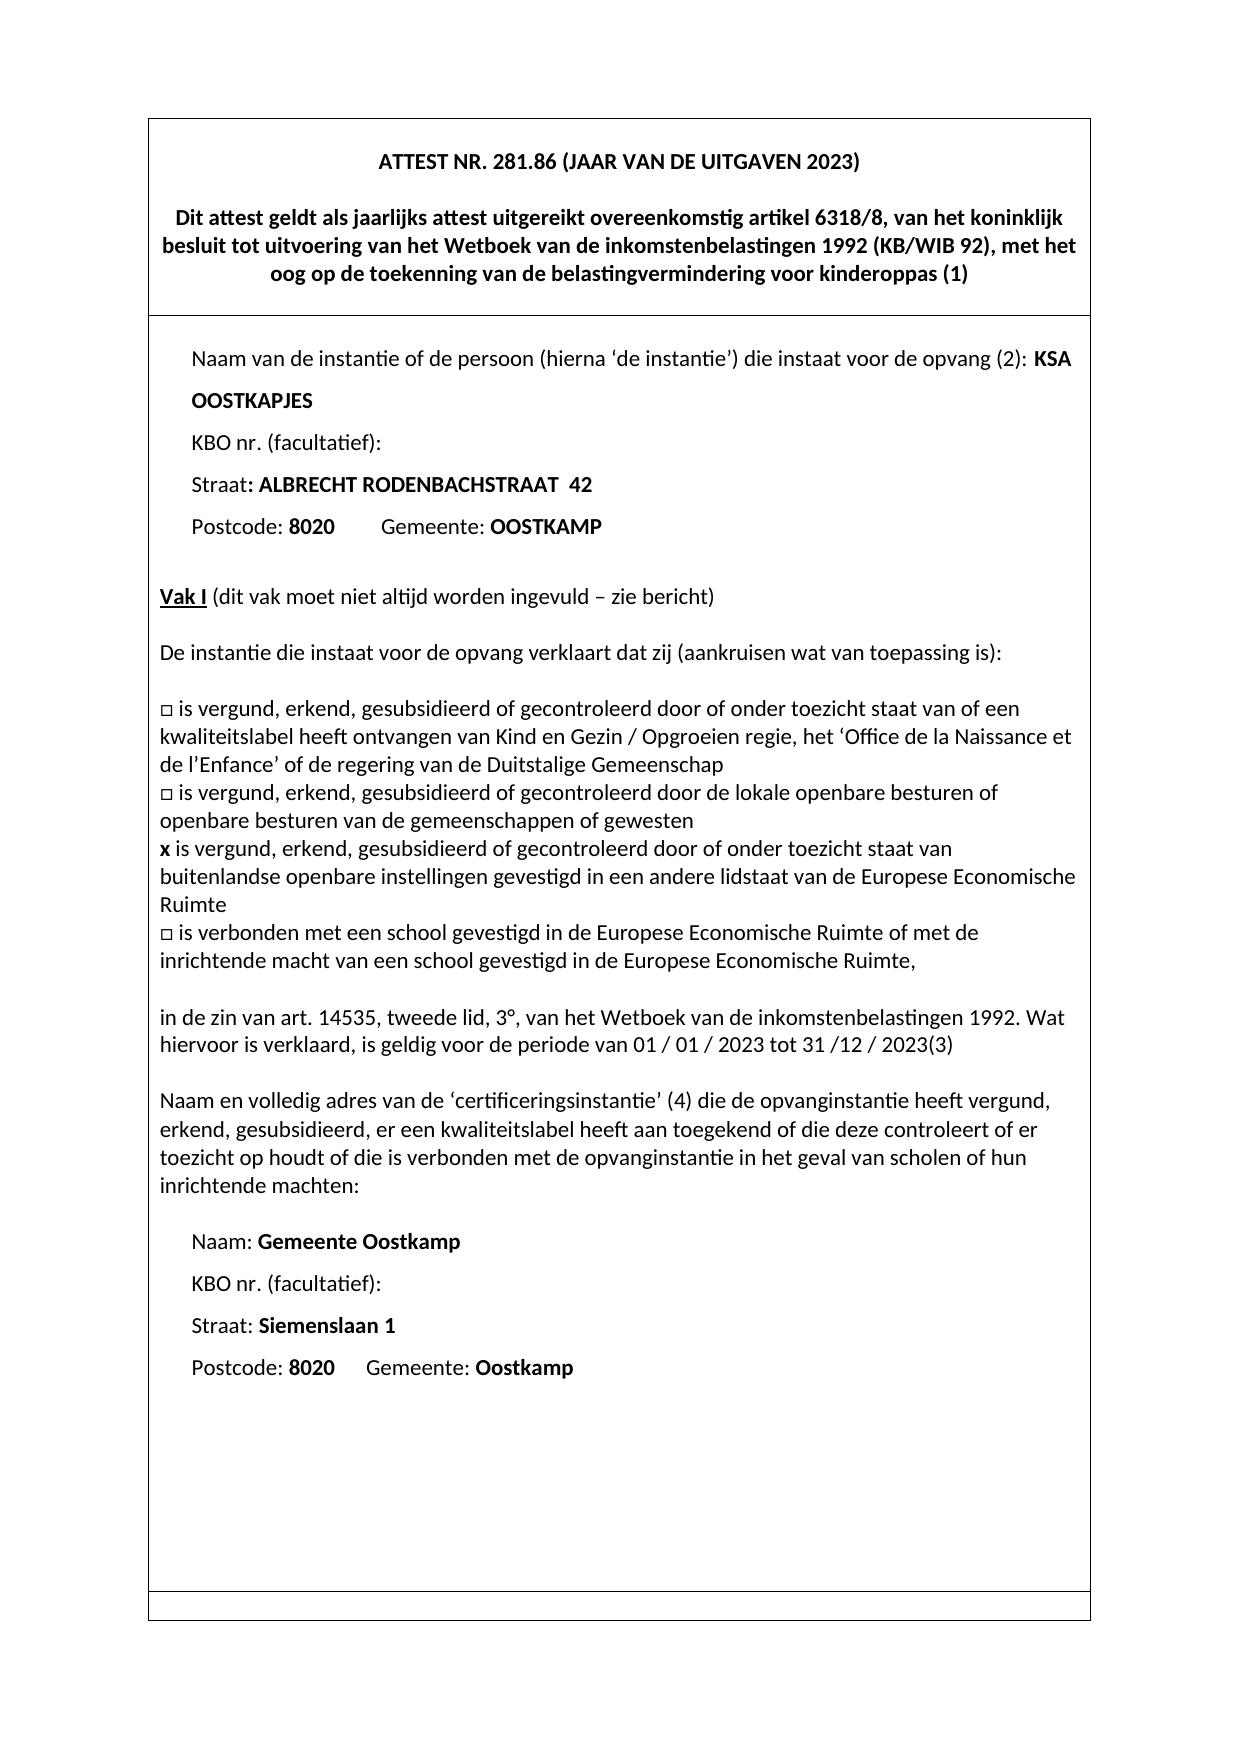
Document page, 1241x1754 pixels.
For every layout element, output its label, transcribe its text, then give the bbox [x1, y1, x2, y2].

table_cell [149, 1592, 1090, 1620]
table_cell Naam van de instantie of de persoon (hierna ‘de instantie’) die instaat voor de opvang (2): KSA OOSTKAPJES KBO nr. (facultatief): Straat: ALBRECHT RODENBACHSTRAAT 42 Postcode: 8020 Gemeente: OOSTKAMP Vak I (dit vak moet niet altijd worden ingevuld – zie bericht) De instantie die instaat voor de opvang verklaart dat zij (aankruisen wat van toepassing is): □ is vergund, erkend, gesubsidieerd of gecontroleerd door of onder toezicht staat van of een kwaliteitslabel heeft ontvangen van Kind en Gezin / Opgroeien regie, het ‘Office de la Naissance et de l’Enfance’ of de regering van de Duitstalige Gemeenschap □ is vergund, erkend, gesubsidieerd of gecontroleerd door de lokale openbare besturen of openbare besturen van de gemeenschappen of gewesten x is vergund, erkend, gesubsidieerd of gecontroleerd door of onder toezicht staat van buitenlandse openbare instellingen gevestigd in een andere lidstaat van de Europese Economische Ruimte □ is verbonden met een school gevestigd in de Europese Economische Ruimte of met de inrichtende macht van een school gevestigd in de Europese Economische Ruimte, in de zin van art. 14535, tweede lid, 3°, van het Wetboek van de inkomstenbelastingen 1992. Wat hiervoor is verklaard, is geldig voor de periode van 01 / 01 / 2023 tot 31 /12 / 2023(3) Naam en volledig adres van de ‘certificeringsinstantie’ (4) die de opvanginstantie heeft vergund, erkend, gesubsidieerd, er een kwaliteitslabel heeft aan toegekend of die deze controleert of er toezicht op houdt of die is verbonden met de opvanginstantie in het geval van scholen of hun inrichtende machten: Naam: Gemeente Oostkamp KBO nr. (facultatief): Straat: Siemenslaan 1 Postcode: 8020 Gemeente: Oostkamp [149, 316, 1090, 1591]
table_header ATTEST NR. 281.86 (JAAR VAN DE UITGAVEN 2023) Dit attest geldt als jaarlijks attest uitgereikt overeenkomstig artikel 6318/8, van het koninklijk besluit tot uitvoering van het Wetboek van de inkomstenbelastingen 1992 (KB/WIB 92), met het oog op de toekenning van de belastingvermindering voor kinderoppas (1) [149, 119, 1090, 315]
